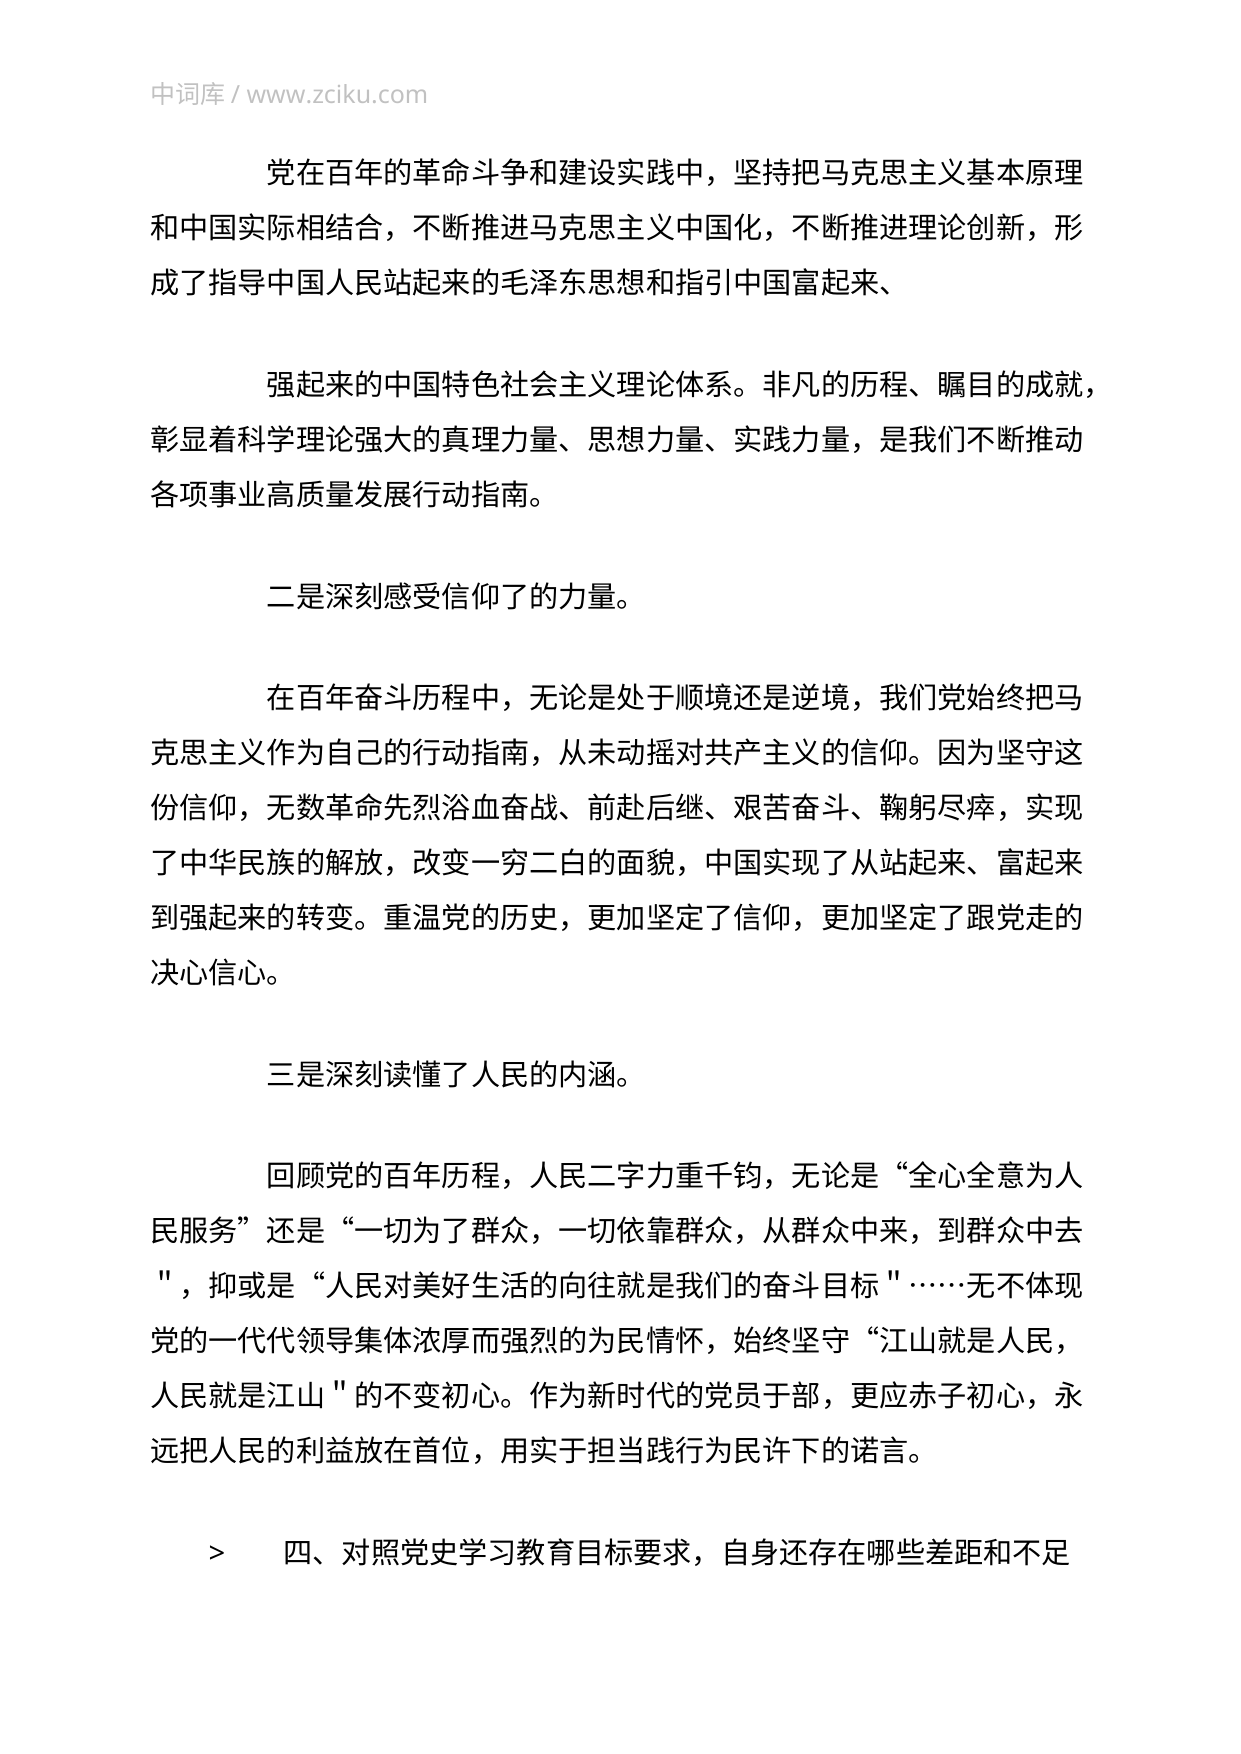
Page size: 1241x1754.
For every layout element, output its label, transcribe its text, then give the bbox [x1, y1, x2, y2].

text 在百年奋斗历程中，无论是处于顺境还是逆境，我们党始终把马克思主义作为自己的行动指南，从未动摇对共产主义的信仰。因为坚守这份信仰，无数革命先烈浴血奋战、前赴后继、艰苦奋斗、鞠躬尽瘁，实现了中华民族的解放，改变一穷二白的面貌，中国实现了从站起来、富起来到强起来的转变。重温党的历史，更加坚定了信仰，更加坚定了跟党走的决心信心。 [150, 675, 1090, 992]
text 党在百年的革命斗争和建设实践中，坚持把马克思主义基本原理和中国实际相结合，不断推进马克思主义中国化，不断推进理论创新，形成了指导中国人民站起来的毛泽东思想和指引中国富起来、 [150, 150, 1090, 302]
text 二是深刻感受信仰了的力量。 [150, 573, 1090, 615]
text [150, 1529, 1090, 1572]
text 三是深刻读懂了人民的内涵。 [150, 1051, 1090, 1093]
text 回顾党的百年历程，人民二字力重千钧，无论是“全心全意为人民服务”还是“一切为了群众，一切依靠群众，从群众中来，到群众中去＂，抑或是“人民对美好生活的向往就是我们的奋斗目标＂……无不体现党的一代代领导集体浓厚而强烈的为民情怀，始终坚守“江山就是人民，人民就是江山＂的不变初心。作为新时代的党员于部，更应赤子初心，永远把人民的利益放在首位，用实于担当践行为民许下的诺言。 [150, 1153, 1090, 1470]
text 强起来的中国特色社会主义理论体系。非凡的历程、瞩目的成就，彰显着科学理论强大的真理力量、思想力量、实践力量，是我们不断推动各项事业高质量发展行动指南。 [150, 362, 1090, 514]
